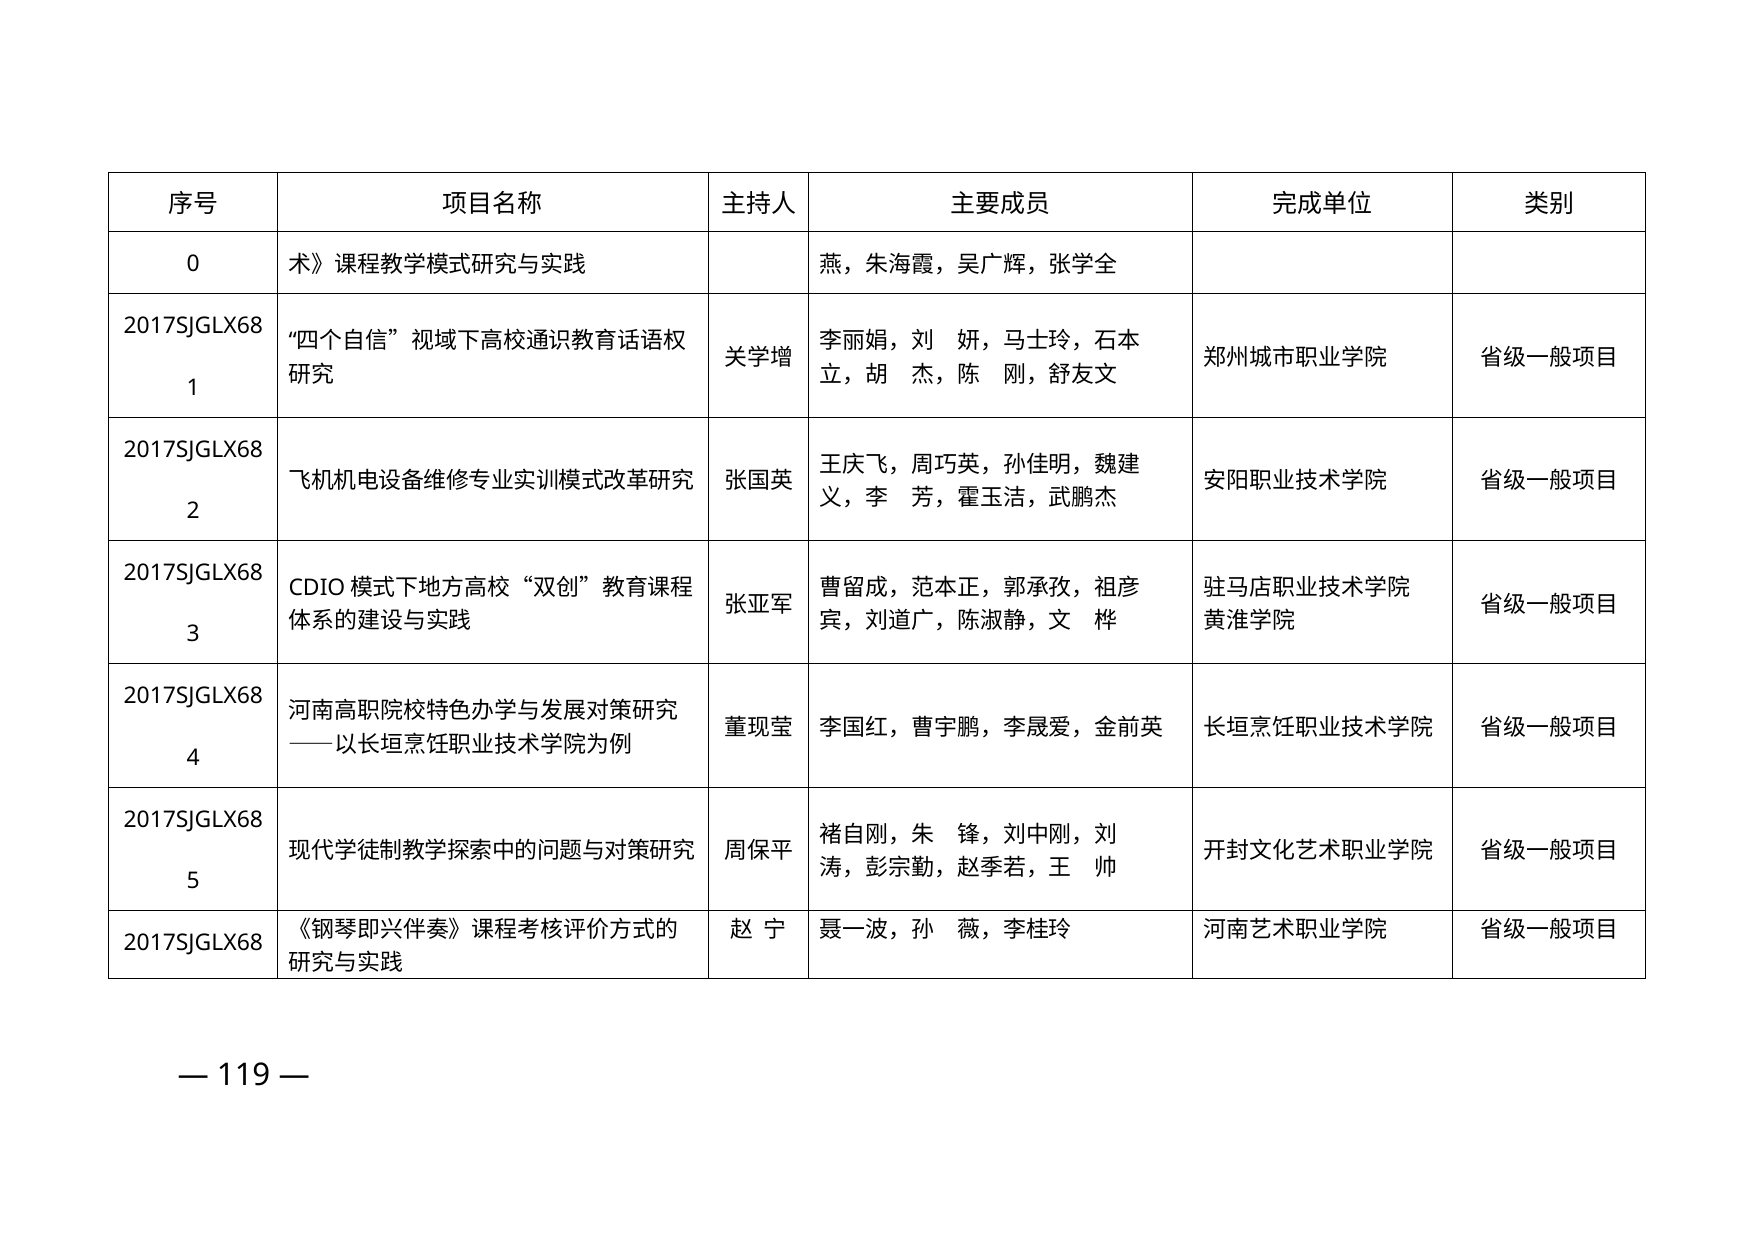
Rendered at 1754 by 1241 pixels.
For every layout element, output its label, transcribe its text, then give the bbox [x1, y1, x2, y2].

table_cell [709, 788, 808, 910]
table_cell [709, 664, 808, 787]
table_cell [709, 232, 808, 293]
table_header 序号 [109, 173, 277, 231]
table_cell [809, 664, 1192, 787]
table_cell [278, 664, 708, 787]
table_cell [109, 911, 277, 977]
table_header 项目名称 [278, 173, 708, 231]
table_header 完成单位 [1193, 173, 1452, 231]
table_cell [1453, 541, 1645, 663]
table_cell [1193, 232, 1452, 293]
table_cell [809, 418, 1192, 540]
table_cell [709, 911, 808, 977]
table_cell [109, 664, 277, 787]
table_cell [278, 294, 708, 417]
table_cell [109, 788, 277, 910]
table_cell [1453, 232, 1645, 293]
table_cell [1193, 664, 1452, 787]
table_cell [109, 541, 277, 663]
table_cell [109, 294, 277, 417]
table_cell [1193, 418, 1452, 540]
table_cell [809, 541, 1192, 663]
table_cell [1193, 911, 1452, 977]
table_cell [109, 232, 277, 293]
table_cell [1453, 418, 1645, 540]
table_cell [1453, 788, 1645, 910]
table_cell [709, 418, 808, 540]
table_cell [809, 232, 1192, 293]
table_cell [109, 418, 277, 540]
table_header 主持人 [709, 173, 808, 231]
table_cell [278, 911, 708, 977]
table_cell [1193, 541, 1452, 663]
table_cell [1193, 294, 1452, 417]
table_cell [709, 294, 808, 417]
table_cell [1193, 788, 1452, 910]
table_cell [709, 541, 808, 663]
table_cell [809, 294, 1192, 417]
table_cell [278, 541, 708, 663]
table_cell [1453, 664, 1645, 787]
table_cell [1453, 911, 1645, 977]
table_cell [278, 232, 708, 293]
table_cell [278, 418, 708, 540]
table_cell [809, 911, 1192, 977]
table_header 主要成员 [809, 173, 1192, 231]
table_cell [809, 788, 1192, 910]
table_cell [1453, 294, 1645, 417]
table_header 类别 [1453, 173, 1645, 231]
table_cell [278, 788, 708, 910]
